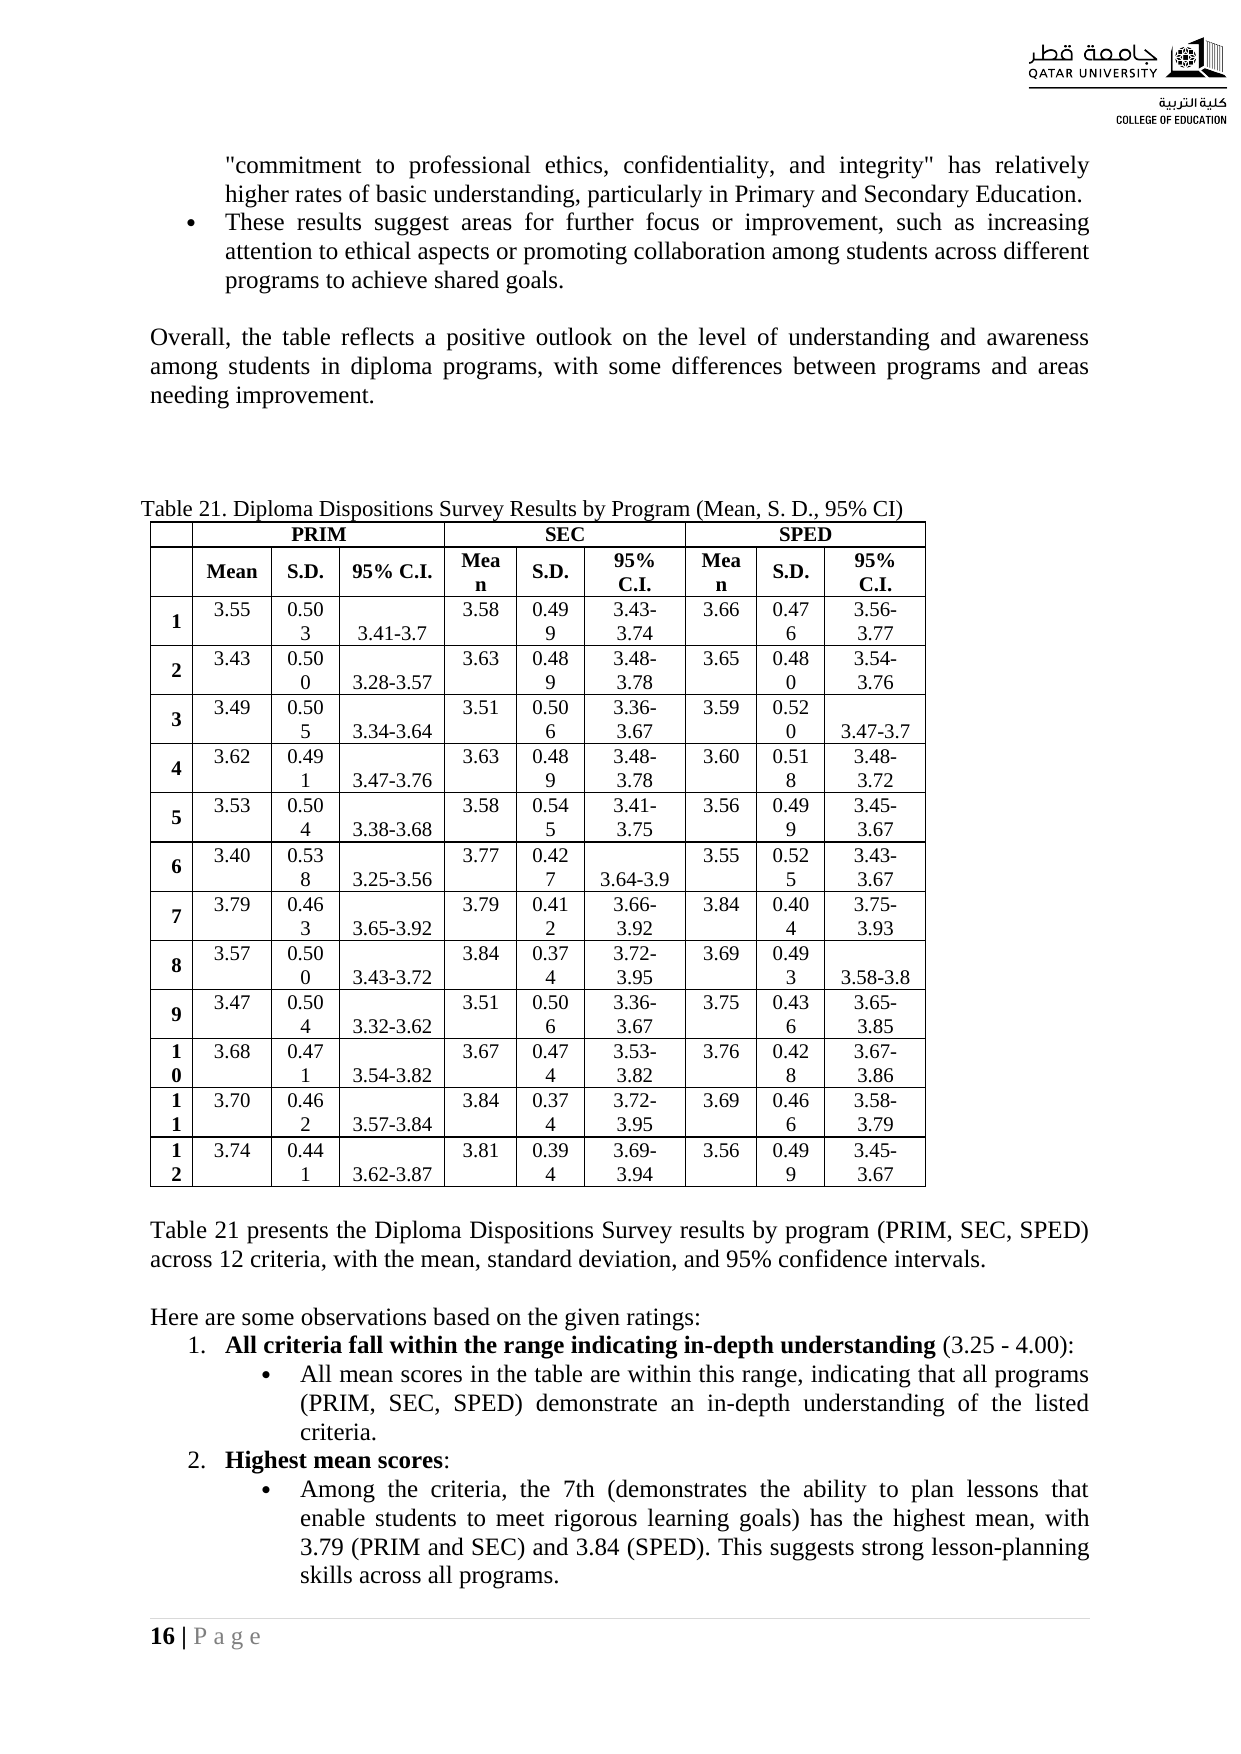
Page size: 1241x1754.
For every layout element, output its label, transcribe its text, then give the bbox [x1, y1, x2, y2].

table_cell 3.62-3.87 [340, 1138, 444, 1186]
table_cell 3.48-3.72 [825, 744, 925, 792]
table_cell 9 [151, 990, 192, 1038]
table_cell 3.79 [445, 892, 516, 940]
table_cell 3.84 [445, 941, 516, 989]
table_cell 3.53 [193, 793, 271, 841]
table_cell S.D. [517, 548, 584, 596]
table_cell 3.49 [193, 695, 271, 743]
table_cell 3.66 [686, 597, 756, 645]
table_header SPED [686, 523, 925, 546]
table_cell 3.70 [193, 1088, 271, 1136]
table_cell 3.43-3.67 [825, 843, 925, 891]
table_cell S.D. [757, 548, 824, 596]
table_cell 95% C.I. [340, 548, 444, 596]
table_cell 3.32-3.62 [340, 990, 444, 1038]
table_cell 5 [151, 793, 192, 841]
table_cell 3.67-3.86 [825, 1039, 925, 1087]
table_cell S.D. [272, 548, 339, 596]
table_cell 3.55 [193, 597, 271, 645]
table_cell 3.74 [193, 1138, 271, 1186]
table_cell 3.47 [193, 990, 271, 1038]
table_cell 0.427 [517, 843, 584, 891]
table_cell 0.489 [517, 646, 584, 694]
table_cell 3.57-3.84 [340, 1088, 444, 1136]
table_cell 3.75-3.93 [825, 892, 925, 940]
table_cell 3.47-3.76 [340, 744, 444, 792]
table_cell 0.538 [272, 843, 339, 891]
table_cell 0.394 [517, 1138, 584, 1186]
table_cell 0.436 [757, 990, 824, 1038]
table_cell 0.462 [272, 1088, 339, 1136]
table_cell 3.36-3.67 [585, 990, 685, 1038]
list Among the criteria, the 7th (demonstrates the ability to plan lessons that enable students to meet rigorous learning goals) has the highest mean, with 3.79 (PRIM and SEC) and 3.84 (SPED). This suggests strong lesson-planning skills across all programs. [262, 1474, 1090, 1589]
table_cell 3.81 [445, 1138, 516, 1186]
table_cell 3.72-3.95 [585, 1088, 685, 1136]
table_cell 3.60 [686, 744, 756, 792]
table_cell 3.84 [445, 1088, 516, 1136]
table_cell 0.500 [272, 941, 339, 989]
table_cell 3.48-3.78 [585, 744, 685, 792]
table_cell 3.69 [686, 1088, 756, 1136]
table_cell 3.67 [445, 1039, 516, 1087]
table_cell 0.474 [517, 1039, 584, 1087]
table_cell 0.463 [272, 892, 339, 940]
table_cell 0.504 [272, 793, 339, 841]
table_cell 3.76 [686, 1039, 756, 1087]
text Here are some observations based on the given ratings: [150, 1302, 1090, 1330]
table_cell Mean [193, 548, 271, 596]
table_cell 3.45-3.67 [825, 1138, 925, 1186]
table_cell 0.489 [517, 744, 584, 792]
table_cell 3.56 [686, 1138, 756, 1186]
table_cell 3.55 [686, 843, 756, 891]
table_cell 3.58 [445, 793, 516, 841]
table_cell 2 [151, 646, 192, 694]
table_cell 3.69 [686, 941, 756, 989]
table_cell 3.84 [686, 892, 756, 940]
table_cell 0.441 [272, 1138, 339, 1186]
text Table 21 presents the Diploma Dispositions Survey results by program (PRIM, SEC, SPED) across 12 criteria, with the mean, standard deviation, and 95% confidence intervals. [150, 1215, 1090, 1273]
table_cell 3.41-3.7 [340, 597, 444, 645]
table_cell 3.65-3.85 [825, 990, 925, 1038]
table_cell 3.43-3.72 [340, 941, 444, 989]
table_cell 6 [151, 843, 192, 891]
table_cell 0.471 [272, 1039, 339, 1087]
table_cell 0.505 [272, 695, 339, 743]
table_cell 0.503 [272, 597, 339, 645]
table_cell 3.75 [686, 990, 756, 1038]
table_cell Mean [445, 548, 516, 596]
table_cell 11 [151, 1088, 192, 1136]
list All mean scores in the table are within this range, indicating that all programs (PRIM, SEC, SPED) demonstrate an in-depth understanding of the listed criteria. [262, 1359, 1090, 1445]
table_cell 0.493 [757, 941, 824, 989]
table_cell 3.59 [686, 695, 756, 743]
table_cell 3.56 [686, 793, 756, 841]
table_cell 0.518 [757, 744, 824, 792]
table_cell 3.43 [193, 646, 271, 694]
table_cell 3.65 [686, 646, 756, 694]
table_header [151, 523, 192, 546]
table_header PRIM [193, 523, 444, 546]
table_cell 3.51 [445, 695, 516, 743]
table_cell [151, 548, 192, 596]
table_cell 3.45-3.67 [825, 793, 925, 841]
table_cell 0.466 [757, 1088, 824, 1136]
table_cell 0.412 [517, 892, 584, 940]
table_cell 3.64-3.9 [585, 843, 685, 891]
table_cell 3.58-3.8 [825, 941, 925, 989]
table_cell 0.404 [757, 892, 824, 940]
table_cell 1 [151, 597, 192, 645]
table_cell 0.506 [517, 990, 584, 1038]
list These results suggest areas for further focus or improvement, such as increasing attention to ethical aspects or promoting collaboration among students across different programs to achieve shared goals. [187, 207, 1090, 294]
table_cell 3.69-3.94 [585, 1138, 685, 1186]
table_cell 3.56-3.77 [825, 597, 925, 645]
picture [1021, 30, 1235, 132]
table_cell 3.48-3.78 [585, 646, 685, 694]
table_cell 7 [151, 892, 192, 940]
table_cell 3.72-3.95 [585, 941, 685, 989]
list Highest mean scores: [187, 1445, 1090, 1474]
table_cell 3.34-3.64 [340, 695, 444, 743]
table_cell 0.545 [517, 793, 584, 841]
table_cell 0.476 [757, 597, 824, 645]
table_cell 3.77 [445, 843, 516, 891]
table_cell 3.43-3.74 [585, 597, 685, 645]
table_cell 3.58 [445, 597, 516, 645]
table_cell 0.499 [757, 793, 824, 841]
table_cell 3.57 [193, 941, 271, 989]
table_cell 3.62 [193, 744, 271, 792]
table_cell 0.480 [757, 646, 824, 694]
table_cell 0.500 [272, 646, 339, 694]
table_cell 10 [151, 1039, 192, 1087]
table_cell 3 [151, 695, 192, 743]
table_cell 3.58-3.79 [825, 1088, 925, 1136]
table_cell 3.36-3.67 [585, 695, 685, 743]
table_cell 3.68 [193, 1039, 271, 1087]
text Overall, the table reflects a positive outlook on the level of understanding and awareness among students in diploma programs, with some differences between programs and areas needing improvement. [150, 322, 1090, 409]
table_cell 3.53-3.82 [585, 1039, 685, 1087]
table_cell 0.504 [272, 990, 339, 1038]
table_cell 3.47-3.7 [825, 695, 925, 743]
table_cell 0.491 [272, 744, 339, 792]
table_cell 3.63 [445, 646, 516, 694]
table_cell 3.54-3.76 [825, 646, 925, 694]
table_cell 3.79 [193, 892, 271, 940]
table_cell 8 [151, 941, 192, 989]
table_cell 12 [151, 1138, 192, 1186]
table_cell 3.28-3.57 [340, 646, 444, 694]
table_cell 3.38-3.68 [340, 793, 444, 841]
table_cell 0.374 [517, 941, 584, 989]
table_cell 3.63 [445, 744, 516, 792]
table_cell 3.66-3.92 [585, 892, 685, 940]
table_cell 0.506 [517, 695, 584, 743]
text Table 21. Diploma Dispositions Survey Results by Program (Mean, S. D., 95% CI) [141, 495, 1090, 521]
table_cell 3.51 [445, 990, 516, 1038]
table_cell 0.525 [757, 843, 824, 891]
table_header SEC [445, 523, 685, 546]
table_cell 3.65-3.92 [340, 892, 444, 940]
list All criteria fall within the range indicating in-depth understanding (3.25 - 4.00): [187, 1330, 1090, 1359]
table_cell 3.41-3.75 [585, 793, 685, 841]
table_cell 95% C.I. [825, 548, 925, 596]
table_cell 0.520 [757, 695, 824, 743]
table_cell 0.499 [757, 1138, 824, 1186]
table_cell 0.374 [517, 1088, 584, 1136]
table_cell 4 [151, 744, 192, 792]
table_cell 3.25-3.56 [340, 843, 444, 891]
table_cell 0.499 [517, 597, 584, 645]
table_cell 95% C.I. [585, 548, 685, 596]
table_cell 3.40 [193, 843, 271, 891]
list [187, 150, 1090, 207]
table_cell 0.428 [757, 1039, 824, 1087]
table_cell 3.54-3.82 [340, 1039, 444, 1087]
table_cell Mean [686, 548, 756, 596]
